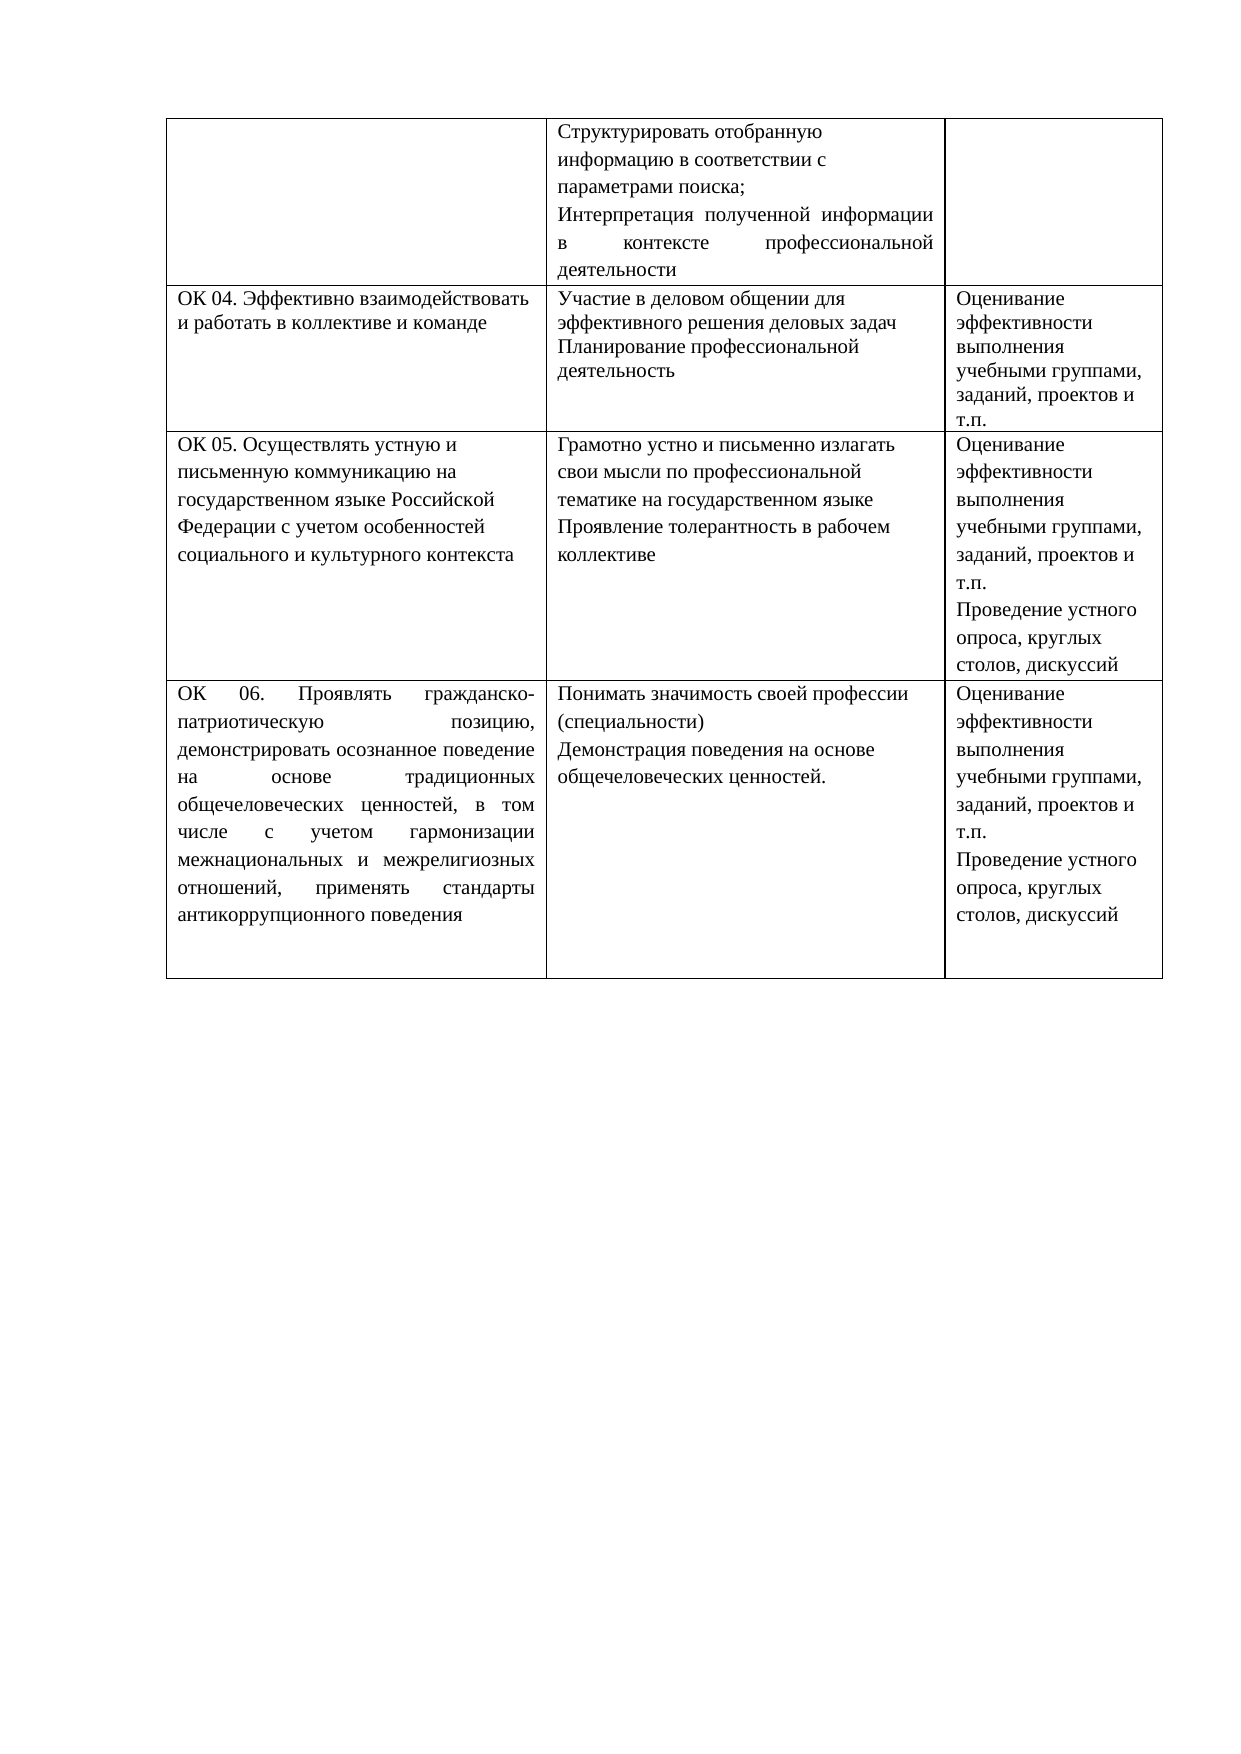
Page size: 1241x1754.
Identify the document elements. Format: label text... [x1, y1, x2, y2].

table_cell Участие в деловом общении для эффективного решения деловых задач Планирование профессиональной деятельность [547, 286, 944, 431]
table_cell Оценивание эффективности выполнения учебными группами, заданий, проектов и т.п. Проведение устного опроса, круглых столов, дискуссий [946, 681, 1162, 978]
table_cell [946, 119, 1162, 285]
table_cell Оценивание эффективности выполнения учебными группами, заданий, проектов и т.п. [946, 286, 1162, 431]
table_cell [167, 119, 546, 285]
table_cell ОК 05. Осуществлять устную и письменную коммуникацию на государственном языке Российской Федерации с учетом особенностей социального и культурного контекста [167, 432, 546, 680]
table_cell ОК 06. Проявлять гражданско-патриотическую позицию, демонстрировать осознанное поведение на основе традиционных общечеловеческих ценностей, в том числе с учетом гармонизации межнациональных и межрелигиозных отношений, применять стандарты антикоррупционного поведения [167, 681, 546, 978]
table_cell ОК 04. Эффективно взаимодействовать и работать в коллективе и команде [167, 286, 546, 431]
table_cell Грамотно устно и письменно излагать свои мысли по профессиональной тематике на государственном языке Проявление толерантность в рабочем коллективе [547, 432, 944, 680]
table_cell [547, 119, 944, 285]
table_cell Понимать значимость своей профессии (специальности) Демонстрация поведения на основе общечеловеческих ценностей. [547, 681, 944, 978]
table_cell Оценивание эффективности выполнения учебными группами, заданий, проектов и т.п. Проведение устного опроса, круглых столов, дискуссий [946, 432, 1162, 680]
